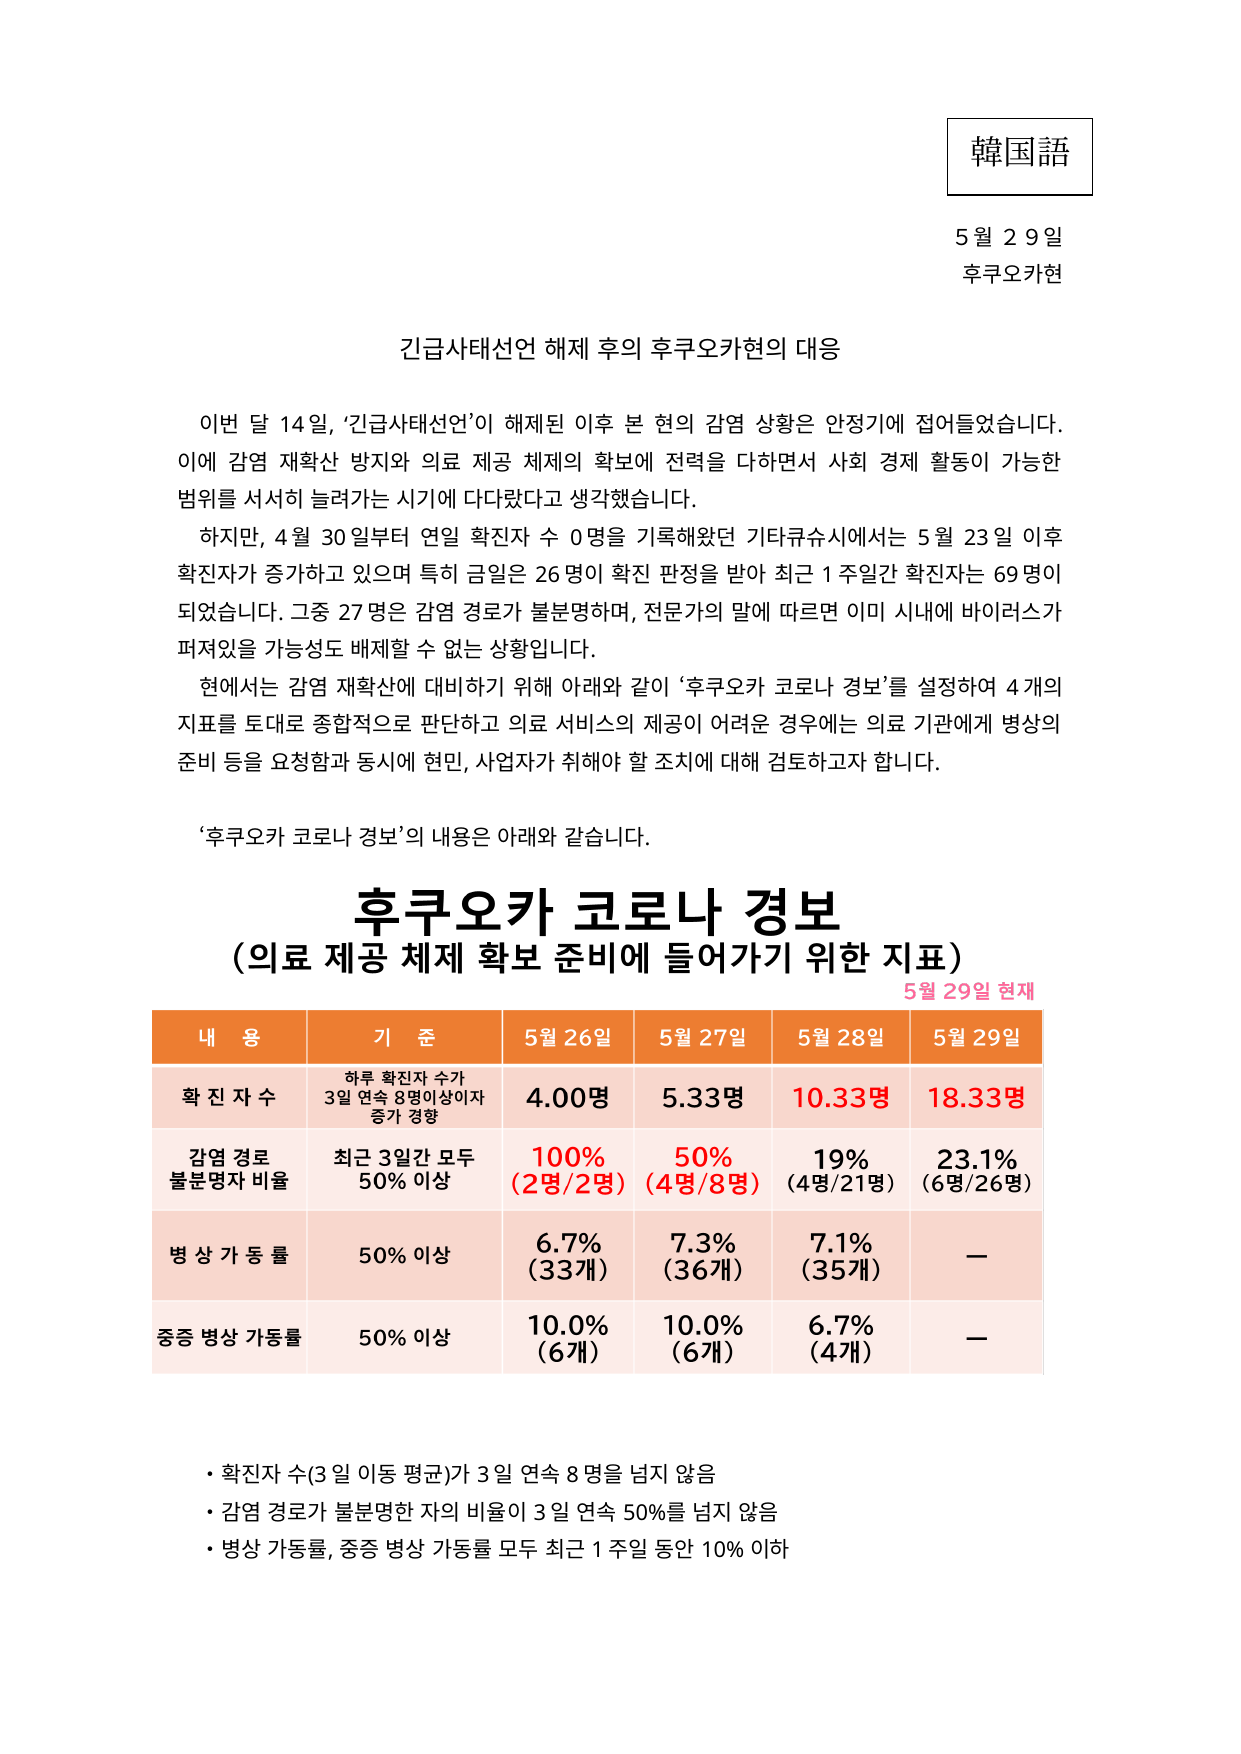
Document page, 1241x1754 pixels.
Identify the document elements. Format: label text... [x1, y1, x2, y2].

text 후쿠오카현 [177, 254, 1063, 292]
text 긴급사태선언 해제 후의 후쿠오카현의 대응 [177, 329, 1063, 367]
text ‘후쿠오카 코로나 경보’의 내용은 아래와 같습니다. [177, 817, 1063, 854]
text ・병상 가동률, 중증 병상 가동률 모두 최근 1주일 동안 10% 이하 [177, 1529, 1063, 1567]
picture [150, 867, 1047, 1380]
text ５월 ２９일 [177, 217, 1063, 254]
text ・확진자 수(3일 이동 평균)가 3일 연속 8명을 넘지 않음 [177, 1454, 1063, 1492]
text 이번 달 14일, ‘긴급사태선언’이 해제된 이후 본 현의 감염 상황은 안정기에 접어들었습니다. 이에 감염 재확산 방지와 의료 제공 체제의 확보에 전력을 다하면서 사회 경제 활동이 가능한 범위를 서서히 늘려가는 시기에 다다랐다고 생각했습니다. [177, 404, 1063, 517]
text 현에서는 감염 재확산에 대비하기 위해 아래와 같이 ‘후쿠오카 코로나 경보’를 설정하여 4개의 지표를 토대로 종합적으로 판단하고 의료 서비스의 제공이 어려운 경우에는 의료 기관에게 병상의 준비 등을 요청함과 동시에 현민, 사업자가 취해야 할 조치에 대해 검토하고자 합니다. [177, 667, 1063, 779]
text 하지만, 4월 30일부터 연일 확진자 수 0명을 기록해왔던 기타큐슈시에서는 5월 23일 이후 확진자가 증가하고 있으며 특히 금일은 26명이 확진 판정을 받아 최근 1주일간 확진자는 69명이 되었습니다. 그중 27명은 감염 경로가 불분명하며, 전문가의 말에 따르면 이미 시내에 바이러스가 퍼져있을 가능성도 배제할 수 없는 상황입니다. [177, 517, 1063, 667]
text ・감염 경로가 불분명한 자의 비율이 3일 연속 50%를 넘지 않음 [177, 1492, 1063, 1529]
